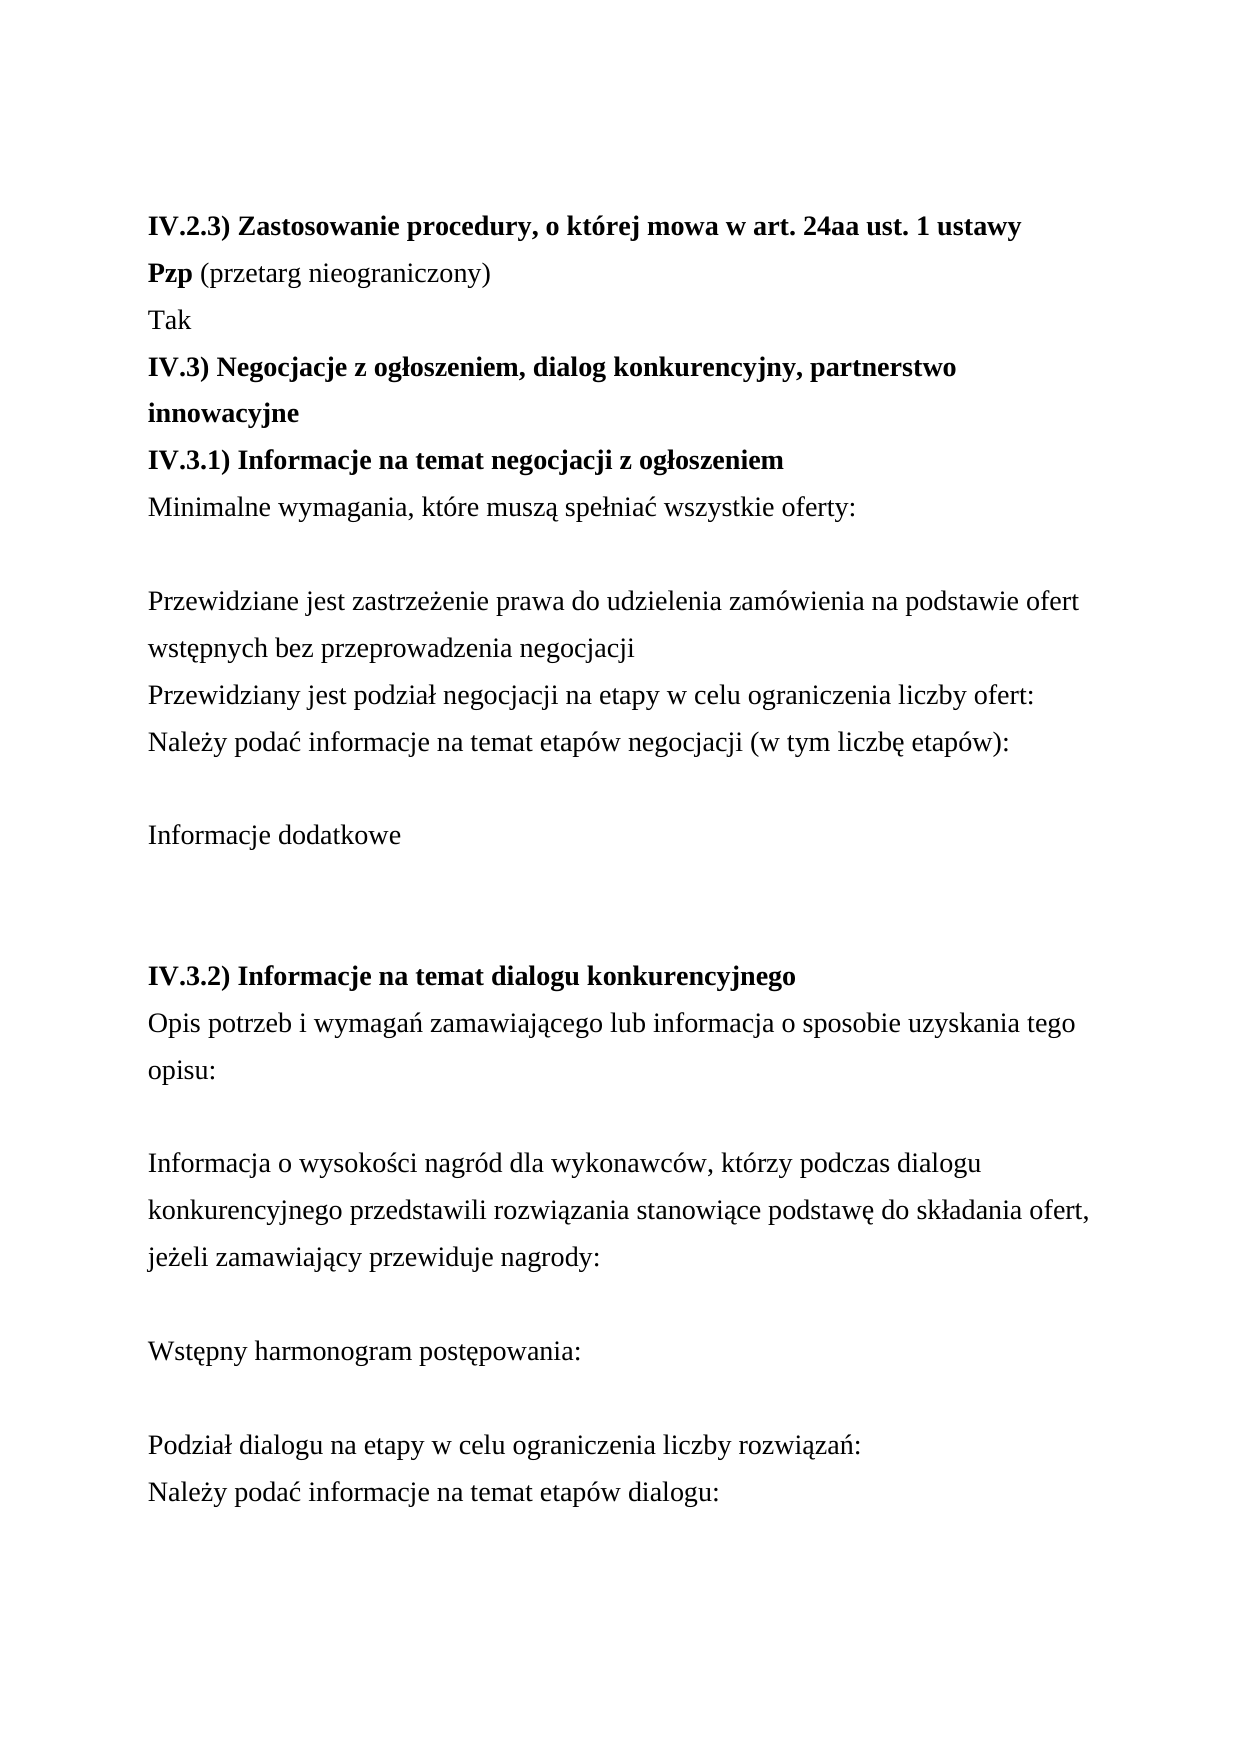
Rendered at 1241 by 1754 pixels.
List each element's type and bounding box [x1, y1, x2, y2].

text [148, 148, 1093, 1601]
